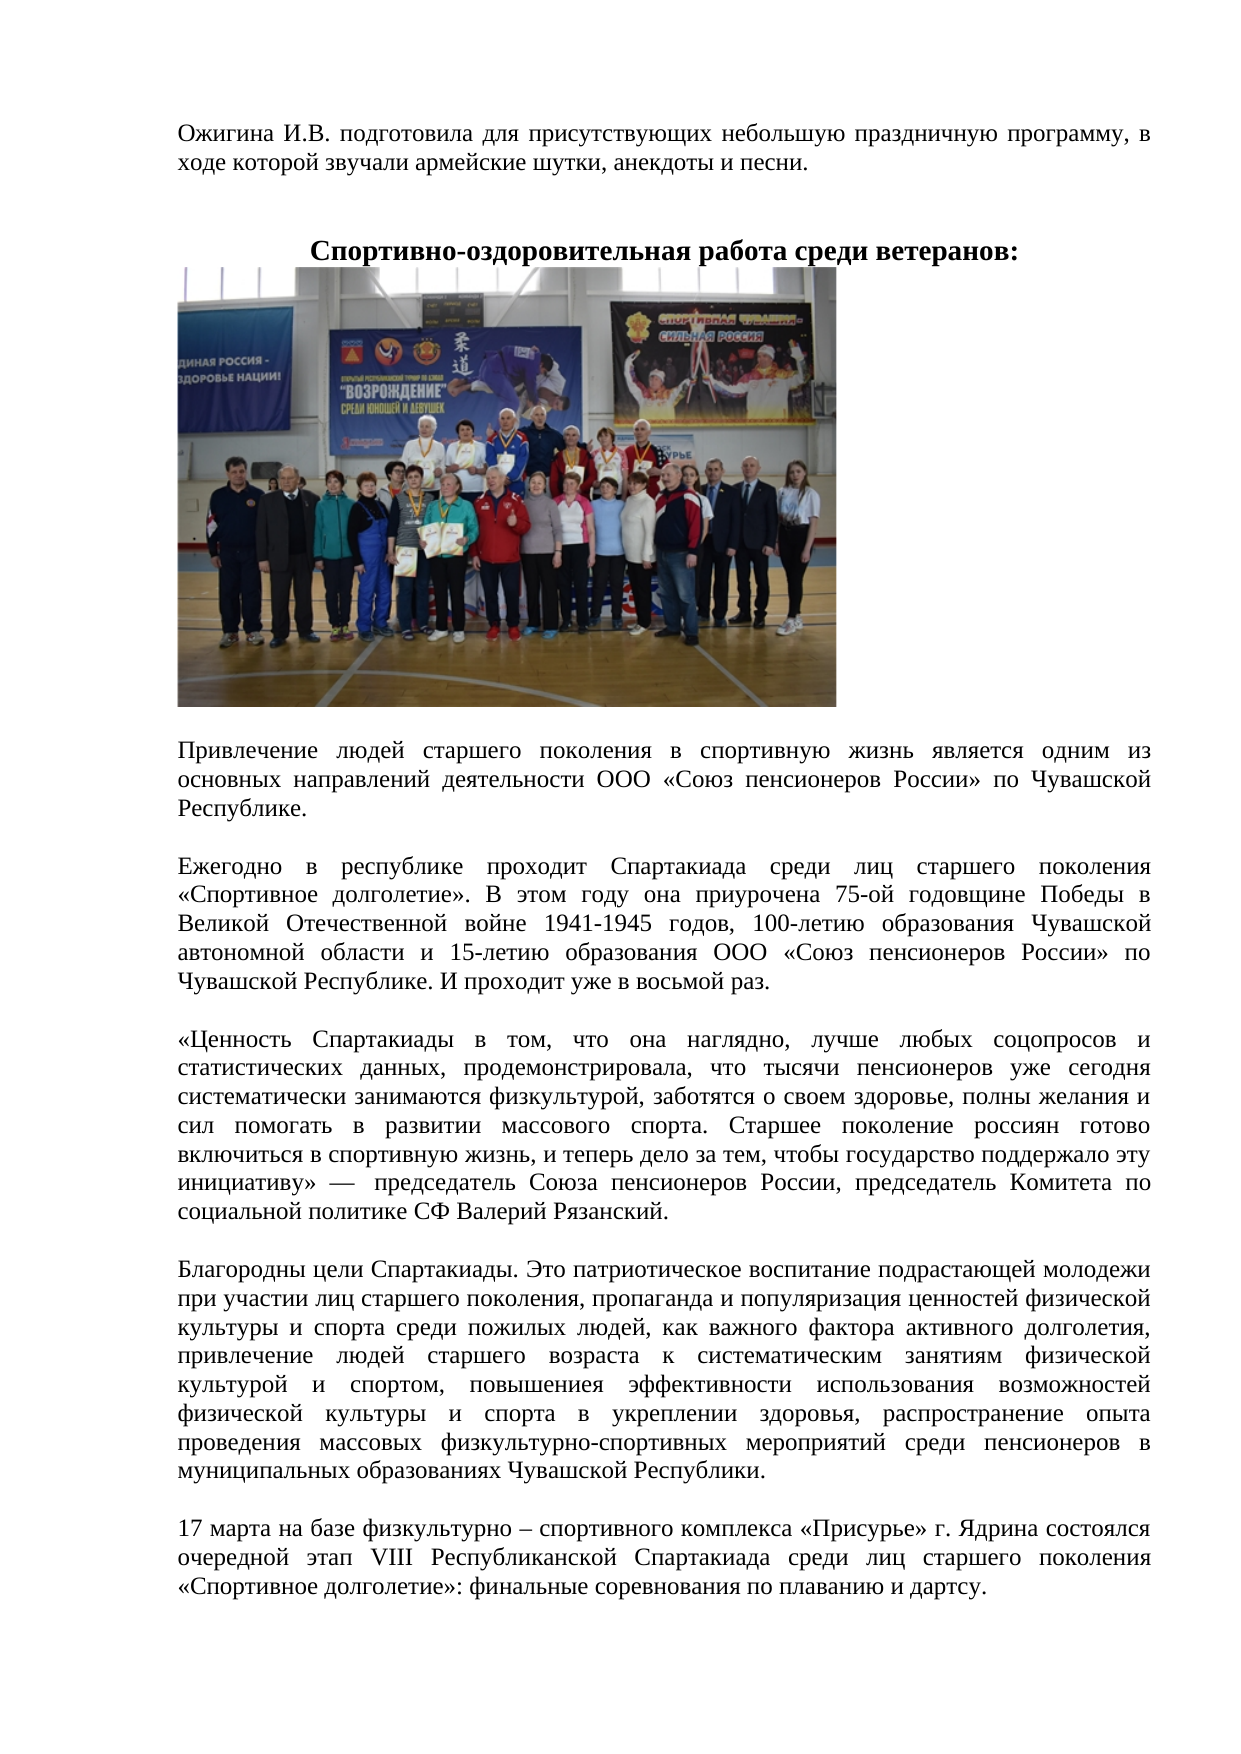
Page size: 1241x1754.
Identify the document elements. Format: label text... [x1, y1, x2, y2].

text Спортивно-оздоровительная работа среди ветеранов: [177, 233, 1152, 267]
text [177, 118, 1152, 176]
text Привлечение людей старшего поколения в спортивную жизнь является одним из основных направлений деятельности ООО «Союз пенсионеров России» по Чувашской Республике. [177, 735, 1152, 822]
text Ежегодно в республике проходит Спартакиада среди лиц старшего поколения «Спортивное долголетие». В этом году она приурочена 75-ой годовщине Победы в Великой Отечественной войне 1941-1945 годов, 100-летию образования Чувашской автономной области и 15-летию образования ООО «Союз пенсионеров России» по Чувашской Республике. И проходит уже в восьмой раз. [177, 851, 1152, 994]
text 17 марта на базе физкультурно – спортивного комплекса «Присурье» г. Ядрина состоялся очередной этап VIII Республиканской Спартакиада среди лиц старшего поколения «Спортивное долголетие»: финальные соревнования по плаванию и дартсу. [177, 1513, 1152, 1599]
text «Ценность Спартакиады в том, что она наглядно, лучше любых соцопросов и статистических данных, продемонстрировала, что тысячи пенсионеров уже сегодня систематически занимаются физкультурой, заботятся о своем здоровье, полны желания и сил помогать в развитии массового спорта. Старшее поколение россиян готово включиться в спортивную жизнь, и теперь дело за тем, чтобы государство поддержало эту инициативу» — председатель Союза пенсионеров России, председатель Комитета по социальной политике СФ Валерий Рязанский. [177, 1024, 1152, 1225]
text Благородны цели Спартакиады. Это патриотическое воспитание подрастающей молодежи при участии лиц старшего поколения, пропаганда и популяризация ценностей физической культуры и спорта среди пожилых людей, как важного фактора активного долголетия, привлечение людей старшего возраста к систематическим занятиям физической культурой и спортом, повышениея эффективности использования возможностей физической культуры и спорта в укреплении здоровья, распространение опыта проведения массовых физкультурно-спортивных мероприятий среди пенсионеров в муниципальных образованиях Чувашской Республики. [177, 1254, 1152, 1484]
picture [177, 267, 837, 707]
